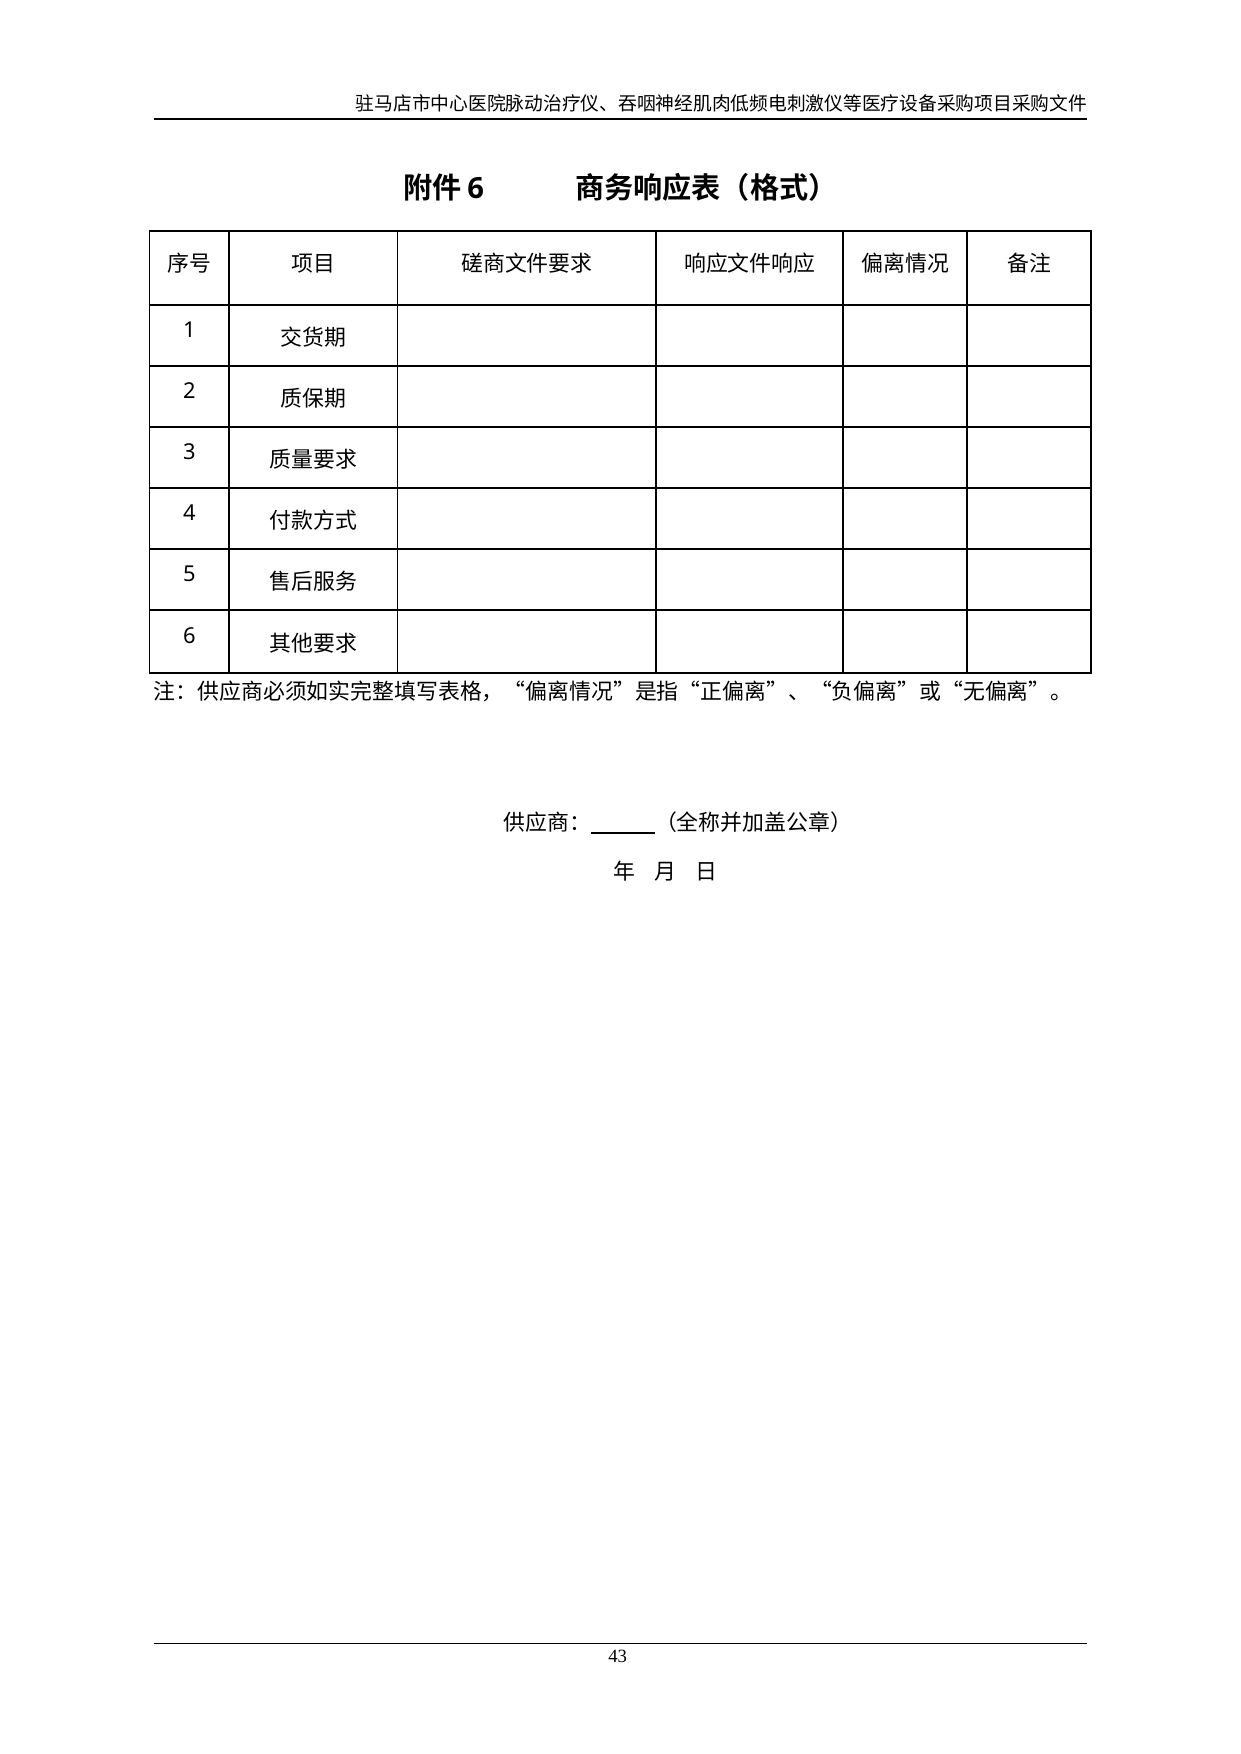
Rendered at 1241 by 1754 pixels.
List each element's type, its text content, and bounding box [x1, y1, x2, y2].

table_cell 6 [150, 611, 228, 672]
table_cell 1 [150, 306, 228, 365]
table_cell [398, 550, 655, 609]
table_cell [657, 428, 842, 487]
table_cell [844, 611, 966, 672]
table_cell 付款方式 [230, 489, 397, 548]
table_header 项目 [230, 232, 397, 304]
table_header 备注 [968, 232, 1090, 304]
table_cell [398, 367, 655, 426]
table_header 磋商文件要求 [398, 232, 655, 304]
text 供应商： （全称并加盖公章） [153, 804, 1087, 837]
table_cell [968, 306, 1090, 365]
table_cell 2 [150, 367, 228, 426]
table_cell [657, 367, 842, 426]
table_cell 售后服务 [230, 550, 397, 609]
table_cell [968, 611, 1090, 672]
table_cell [844, 550, 966, 609]
table_cell [398, 611, 655, 672]
table_header 偏离情况 [844, 232, 966, 304]
table_cell 其他要求 [230, 611, 397, 672]
text 注：供应商必须如实完整填写表格，“偏离情况”是指“正偏离”、“负偏离”或“无偏离”。 [153, 674, 1087, 707]
table_cell [844, 428, 966, 487]
table_cell [657, 611, 842, 672]
table_cell [844, 489, 966, 548]
table_cell [657, 550, 842, 609]
table_cell [398, 428, 655, 487]
table_cell [968, 550, 1090, 609]
text 年 月 日 [153, 853, 1087, 886]
table_cell 5 [150, 550, 228, 609]
table_cell [398, 489, 655, 548]
table_cell 质保期 [230, 367, 397, 426]
table_cell [968, 367, 1090, 426]
table_cell [657, 306, 842, 365]
table_cell 3 [150, 428, 228, 487]
table_cell [844, 367, 966, 426]
table_cell [844, 306, 966, 365]
table_cell [968, 428, 1090, 487]
subtitle 附件6 商务响应表（格式） [153, 164, 1087, 207]
table_cell [968, 489, 1090, 548]
table_header 序号 [150, 232, 228, 304]
table_cell 质量要求 [230, 428, 397, 487]
table_cell [657, 489, 842, 548]
table_cell [398, 306, 655, 365]
table_header 响应文件响应 [657, 232, 842, 304]
table_cell 交货期 [230, 306, 397, 365]
table_cell 4 [150, 489, 228, 548]
